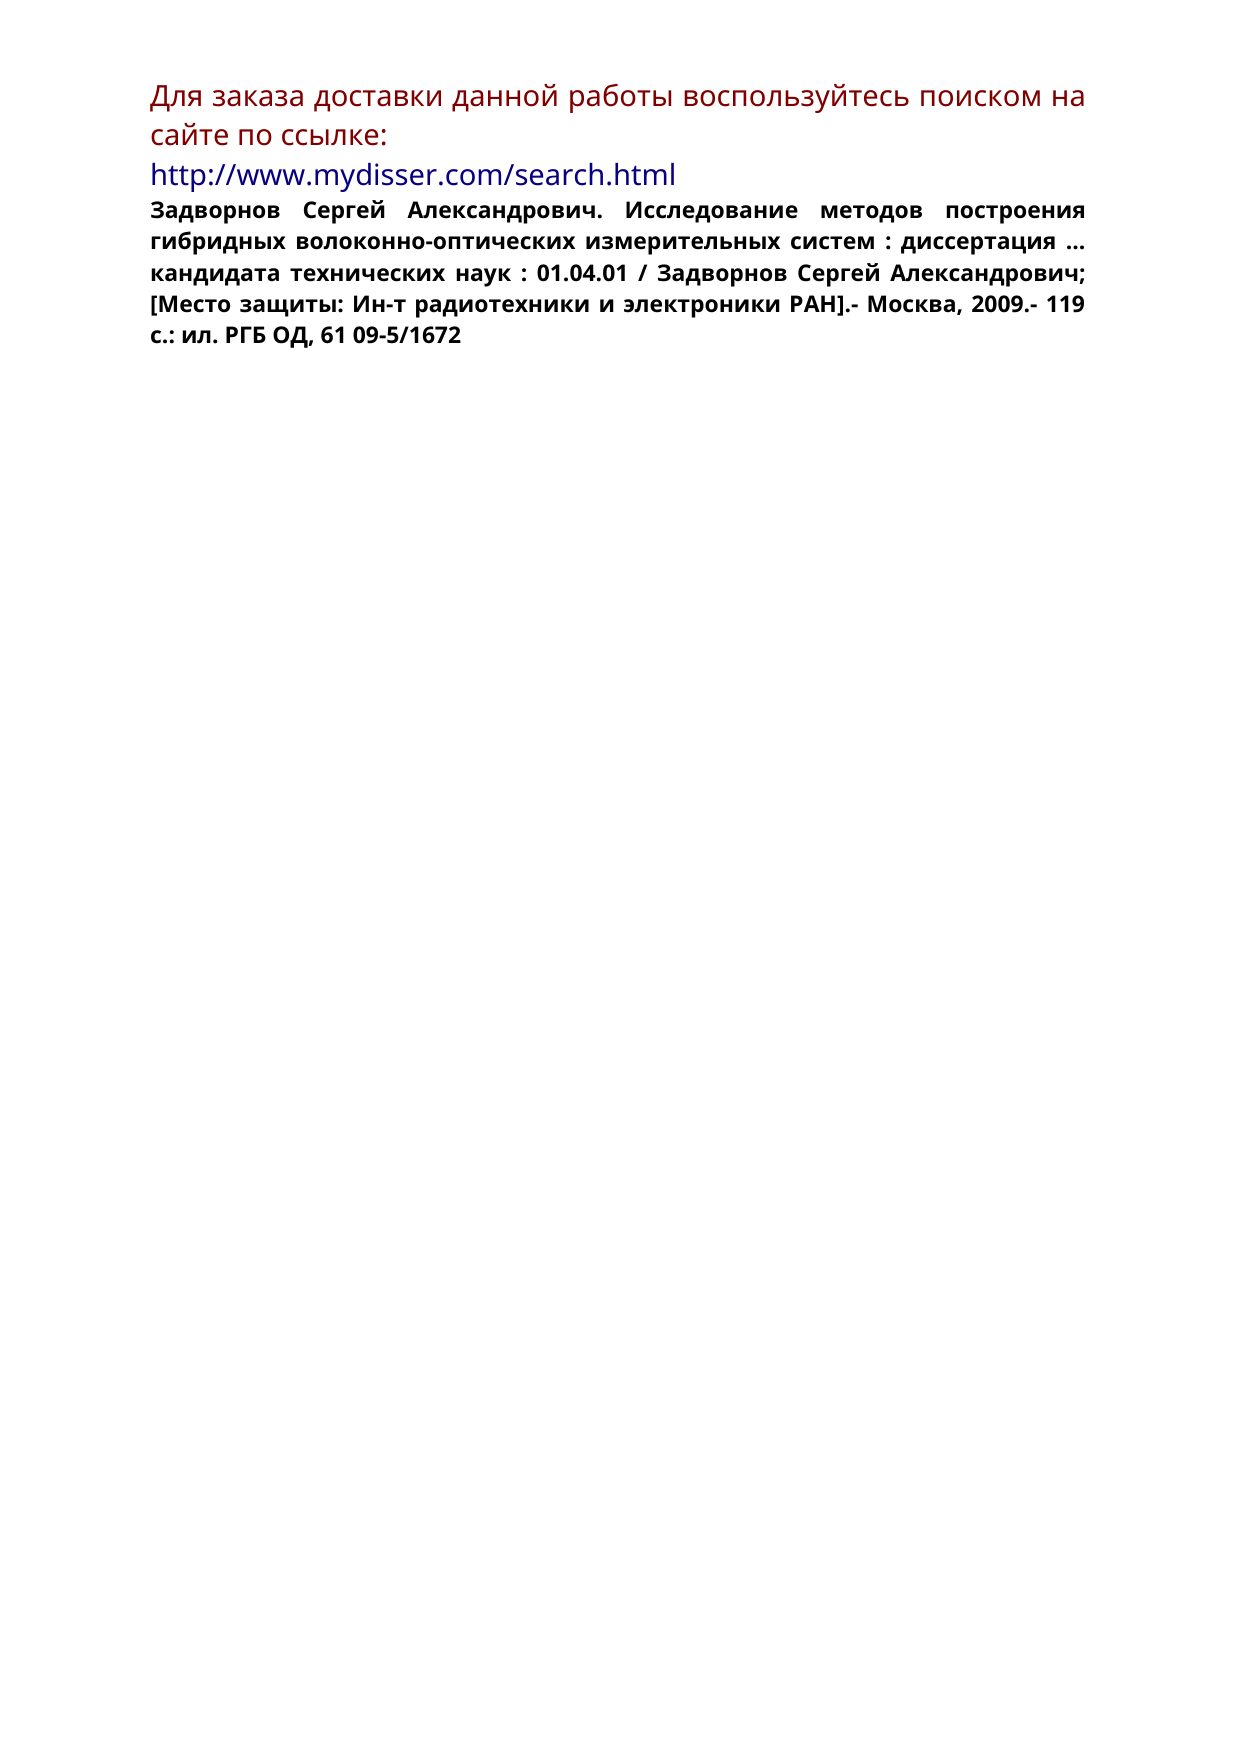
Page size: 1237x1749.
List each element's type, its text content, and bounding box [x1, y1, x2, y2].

text Задворнов Сергей Александрович. Исследование методов построения гибридных волоконно-оптических измерительных систем : диссертация ... кандидата технических наук : 01.04.01 / Задворнов Сергей Александрович; [Место защиты: Ин-т радиотехники и электроники РАН].- Москва, 2009.- 119 с.: ил. РГБ ОД, 61 09-5/1672 [150, 194, 1086, 350]
